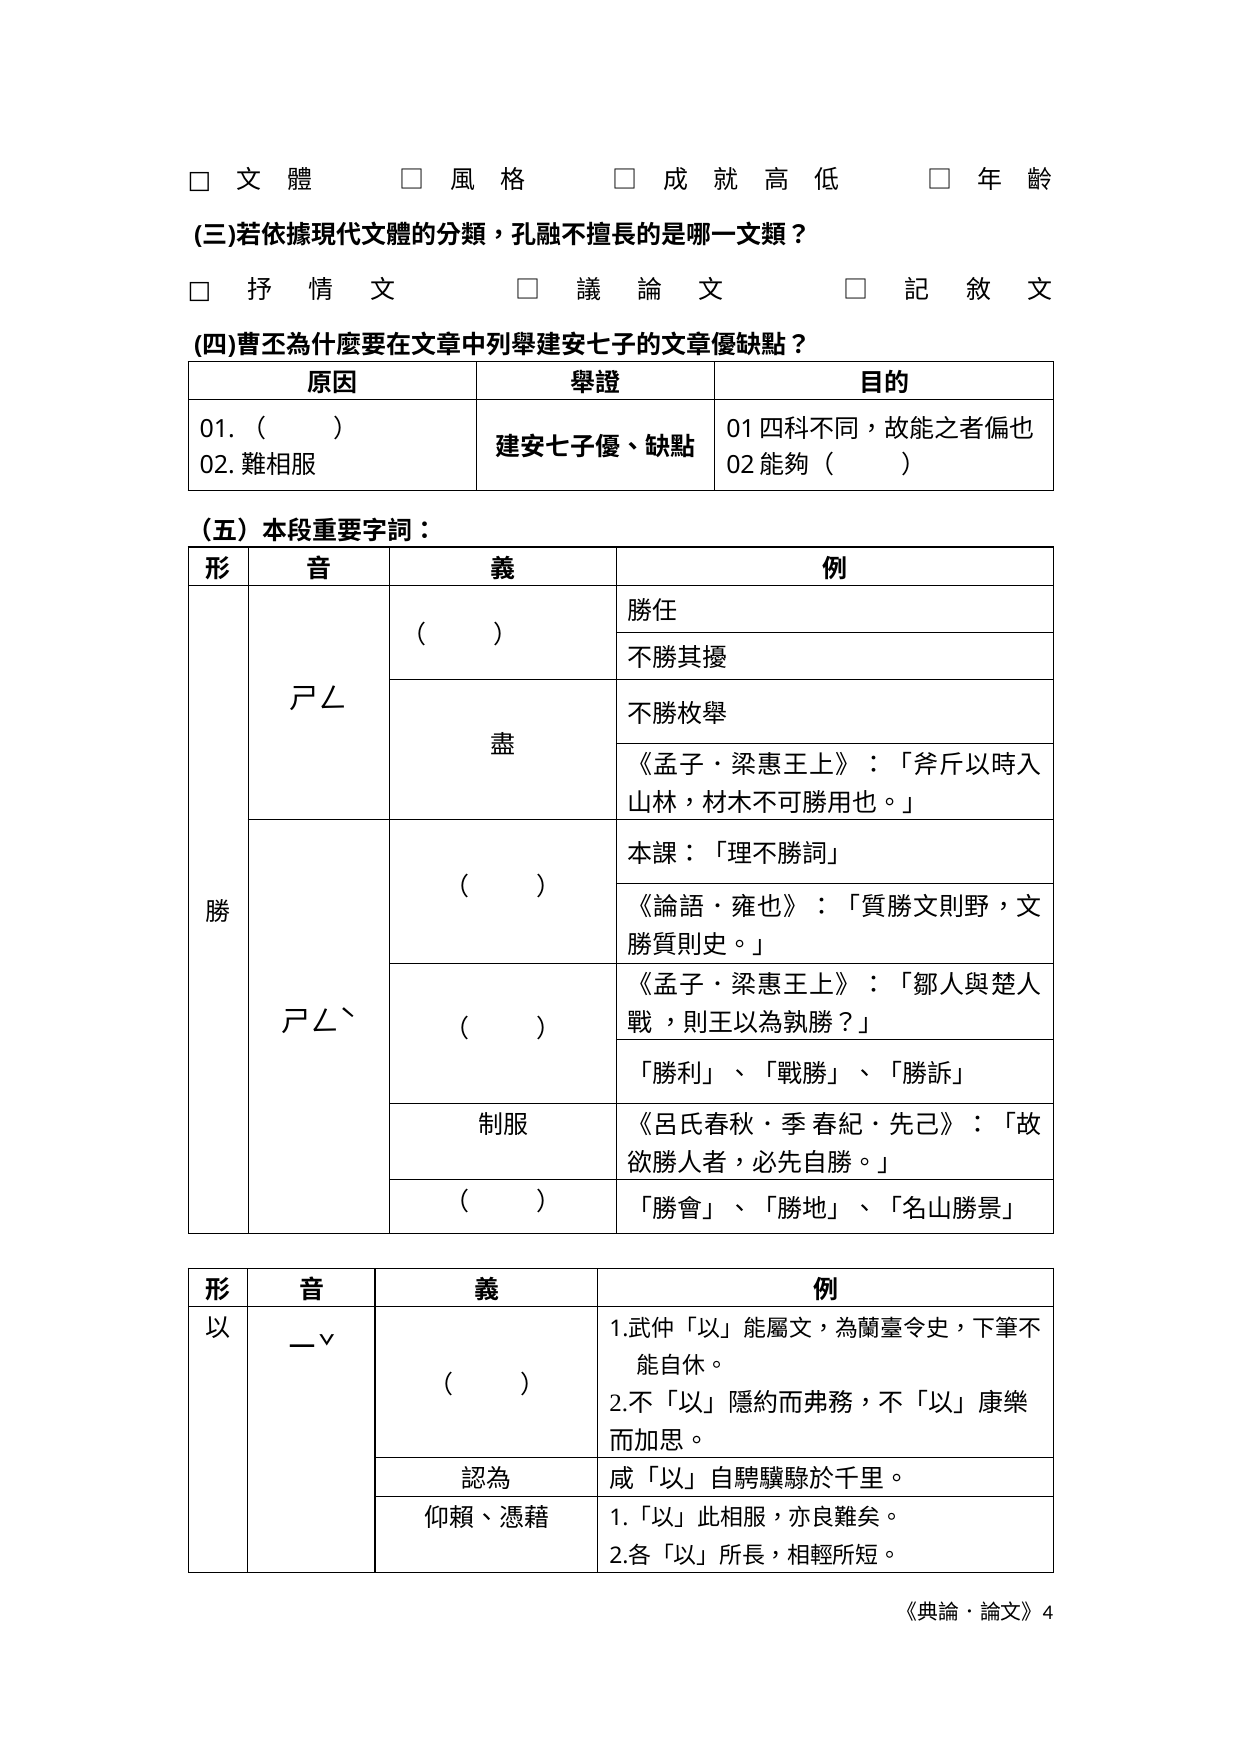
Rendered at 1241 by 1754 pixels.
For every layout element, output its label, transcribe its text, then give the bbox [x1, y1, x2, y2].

table_cell 建安七子優、缺點 [477, 400, 714, 490]
table_cell ㄕㄥ [249, 586, 389, 819]
table_cell （ ） [390, 964, 616, 1103]
table_cell 本課：「理不勝詞」 [617, 820, 1053, 883]
table_cell 仰賴、憑藉 [376, 1497, 597, 1572]
table_cell 1.武仲「以」能屬文，為蘭臺令史，下筆不能自休。 2.不「以」隱約而弗務，不「以」康樂而加思。 [598, 1307, 1053, 1457]
table_cell 《孟子．梁惠王上》：「鄒人與楚人戰 ，則王以為孰勝？」 [617, 964, 1053, 1039]
table_header 例 [598, 1269, 1053, 1306]
table_header 音 [248, 1269, 374, 1306]
table_header 目的 [715, 362, 1053, 398]
table_cell 勝任 [617, 586, 1053, 632]
table_cell （ ） [390, 820, 616, 963]
table_cell （ ） [390, 1180, 616, 1233]
table_cell 咸「以」自騁驥騄於千里。 [598, 1458, 1053, 1496]
table_cell 1.「以」此相服，亦良難矣。 2.各「以」所長，相輕所短。 [598, 1497, 1053, 1572]
table_header 音 [249, 548, 389, 585]
table_cell 「勝會」、「勝地」、「名山勝景」 [617, 1180, 1053, 1233]
table_cell 勝 [189, 586, 248, 1233]
table_header 義 [376, 1269, 597, 1306]
table_cell 制服 [390, 1104, 616, 1179]
table_header 形 [189, 1269, 247, 1306]
table_cell 《孟子．梁惠王上》：「斧斤以時入山林，材木不可勝用也。」 [617, 744, 1053, 819]
table_cell ㄕㄥˋ [249, 820, 389, 1233]
text (三)若依據現代文體的分類，孔融不擅長的是哪一文類？ [187, 215, 1053, 251]
text （五）本段重要字詞： [187, 510, 1053, 546]
table_header 義 [390, 548, 616, 585]
table_cell （ ） [376, 1307, 597, 1457]
table_cell 認為 [376, 1458, 597, 1496]
table_header 原因 [189, 362, 476, 398]
table_cell 01四科不同，故能之者偏也 02能夠（ ） [715, 400, 1053, 490]
text (四)曹丕為什麼要在文章中列舉建安七子的文章優缺點？ [187, 325, 1053, 361]
text □抒情文 □議論文 □記敘文 [187, 270, 1053, 306]
table_cell 《論語．雍也》：「質勝文則野，文勝質則史。」 [617, 884, 1053, 963]
table_header 例 [617, 548, 1053, 585]
table_cell （ ） [390, 586, 616, 679]
table_cell 不勝其擾 [617, 633, 1053, 679]
table_cell ㄧˇ [248, 1307, 374, 1572]
table_cell 以 [189, 1307, 247, 1572]
text □文體 □風格 □成就高低 □年齡 [187, 160, 1053, 196]
table_header 形 [189, 548, 248, 585]
table_cell （ ） 難相服 [189, 400, 476, 490]
table_cell 不勝枚舉 [617, 680, 1053, 743]
table_cell 《呂氏春秋．季 春紀．先己》：「故欲勝人者，必先自勝。」 [617, 1104, 1053, 1179]
table_cell 盡 [390, 680, 616, 819]
table_header 舉證 [477, 362, 714, 398]
table_cell 「勝利」、「戰勝」、「勝訴」 [617, 1040, 1053, 1103]
